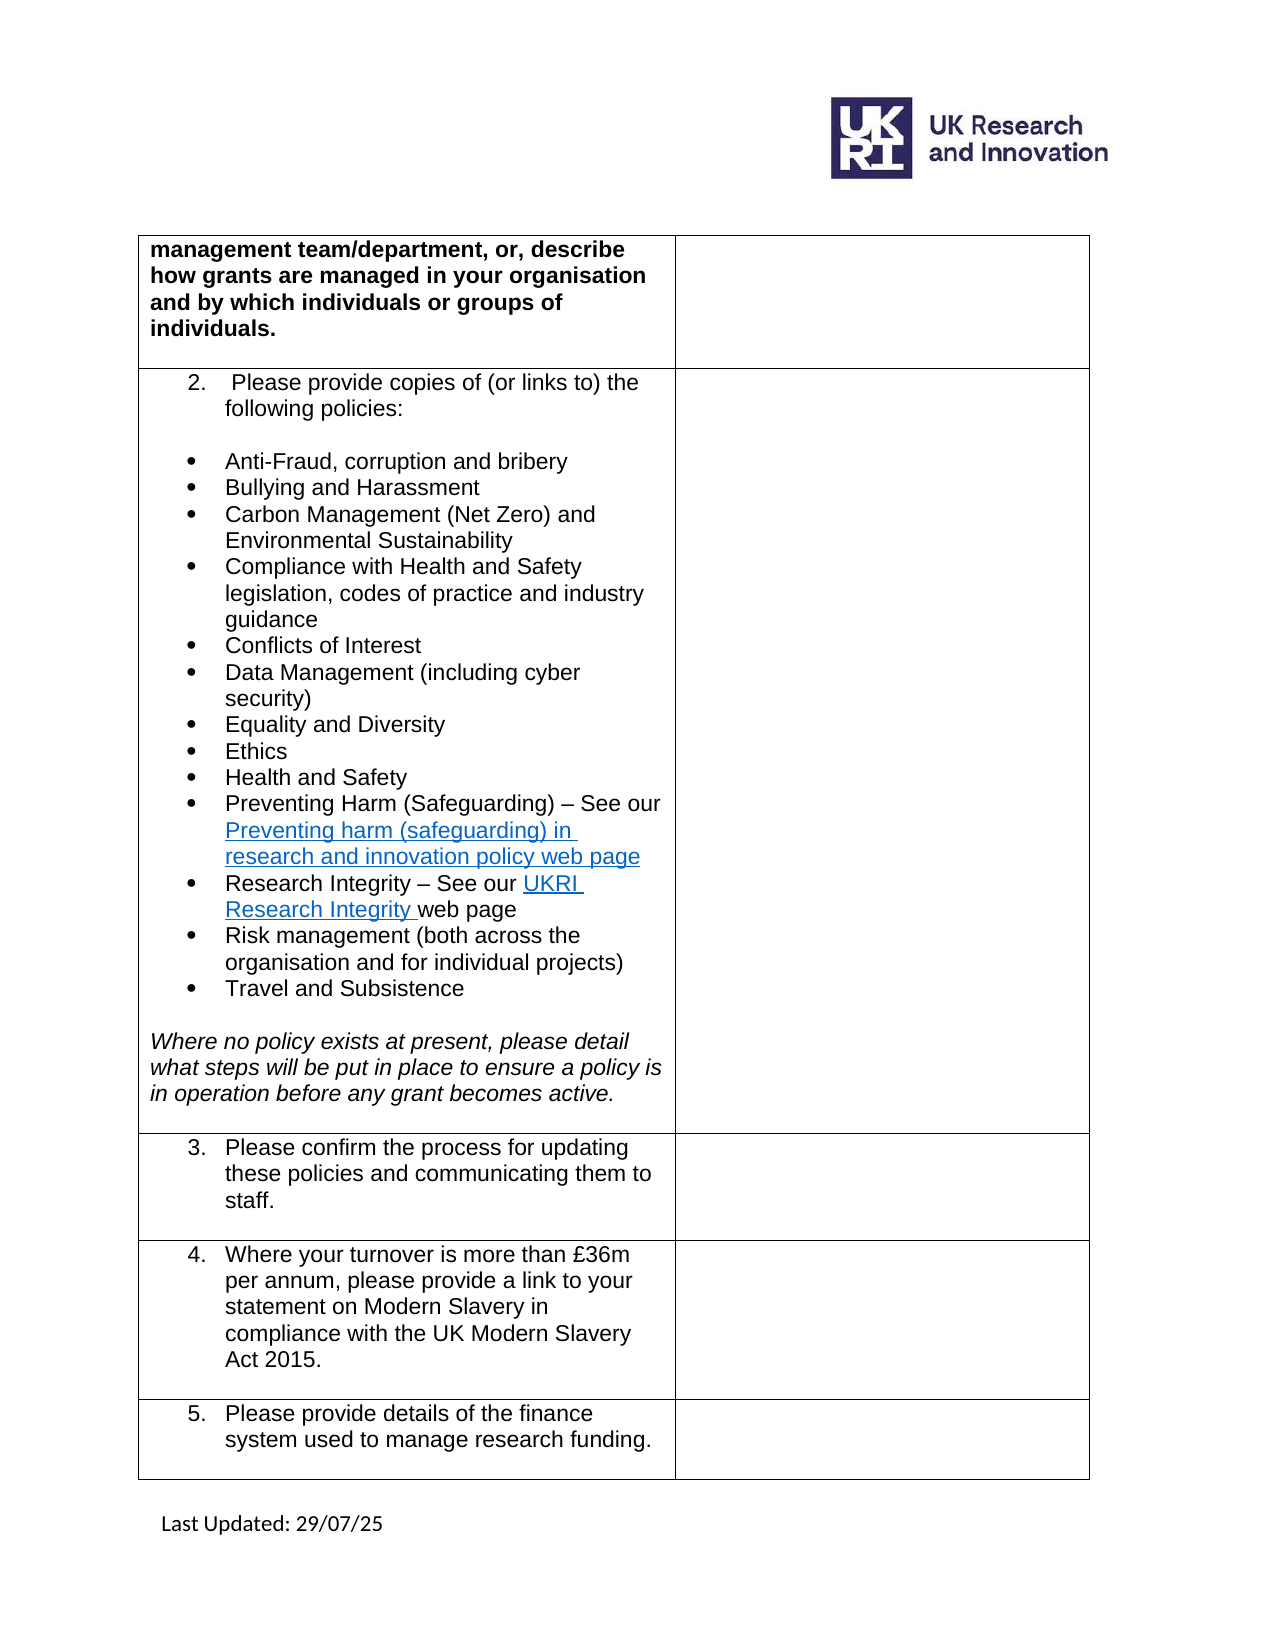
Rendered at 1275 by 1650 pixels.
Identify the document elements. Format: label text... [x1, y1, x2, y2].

table_cell Please provide details of the finance system used to manage research funding. [139, 1400, 675, 1479]
table_cell Please provide copies of (or links to) the following policies: Anti-Fraud, corruption and bribery Bullying and Harassment Carbon Management (Net Zero) and Environmental Sustainability Compliance with Health and Safety legislation, codes of practice and industry guidance Conflicts of Interest Data Management (including cyber security) Equality and Diversity Ethics Health and Safety Preventing Harm (Safeguarding) – See our Preventing harm (safeguarding) in research and innovation policy web page Research Integrity – See our UKRI Research Integrity web page Risk management (both across the organisation and for individual projects) Travel and Subsistence Where no policy exists at present, please detail what steps will be put in place to ensure a policy is in operation before any grant becomes active. [139, 369, 675, 1133]
picture [813, 75, 1125, 207]
table_cell [676, 1241, 1089, 1399]
table_cell [676, 1400, 1089, 1479]
table_cell [676, 369, 1089, 1133]
table_cell Please confirm the process for updating these policies and communicating them to staff. [139, 1134, 675, 1239]
table_cell [676, 1134, 1089, 1239]
table_header [676, 236, 1089, 368]
table_cell Where your turnover is more than £36m per annum, please provide a link to your statement on Modern Slavery in compliance with the UK Modern Slavery Act 2015. [139, 1241, 675, 1399]
